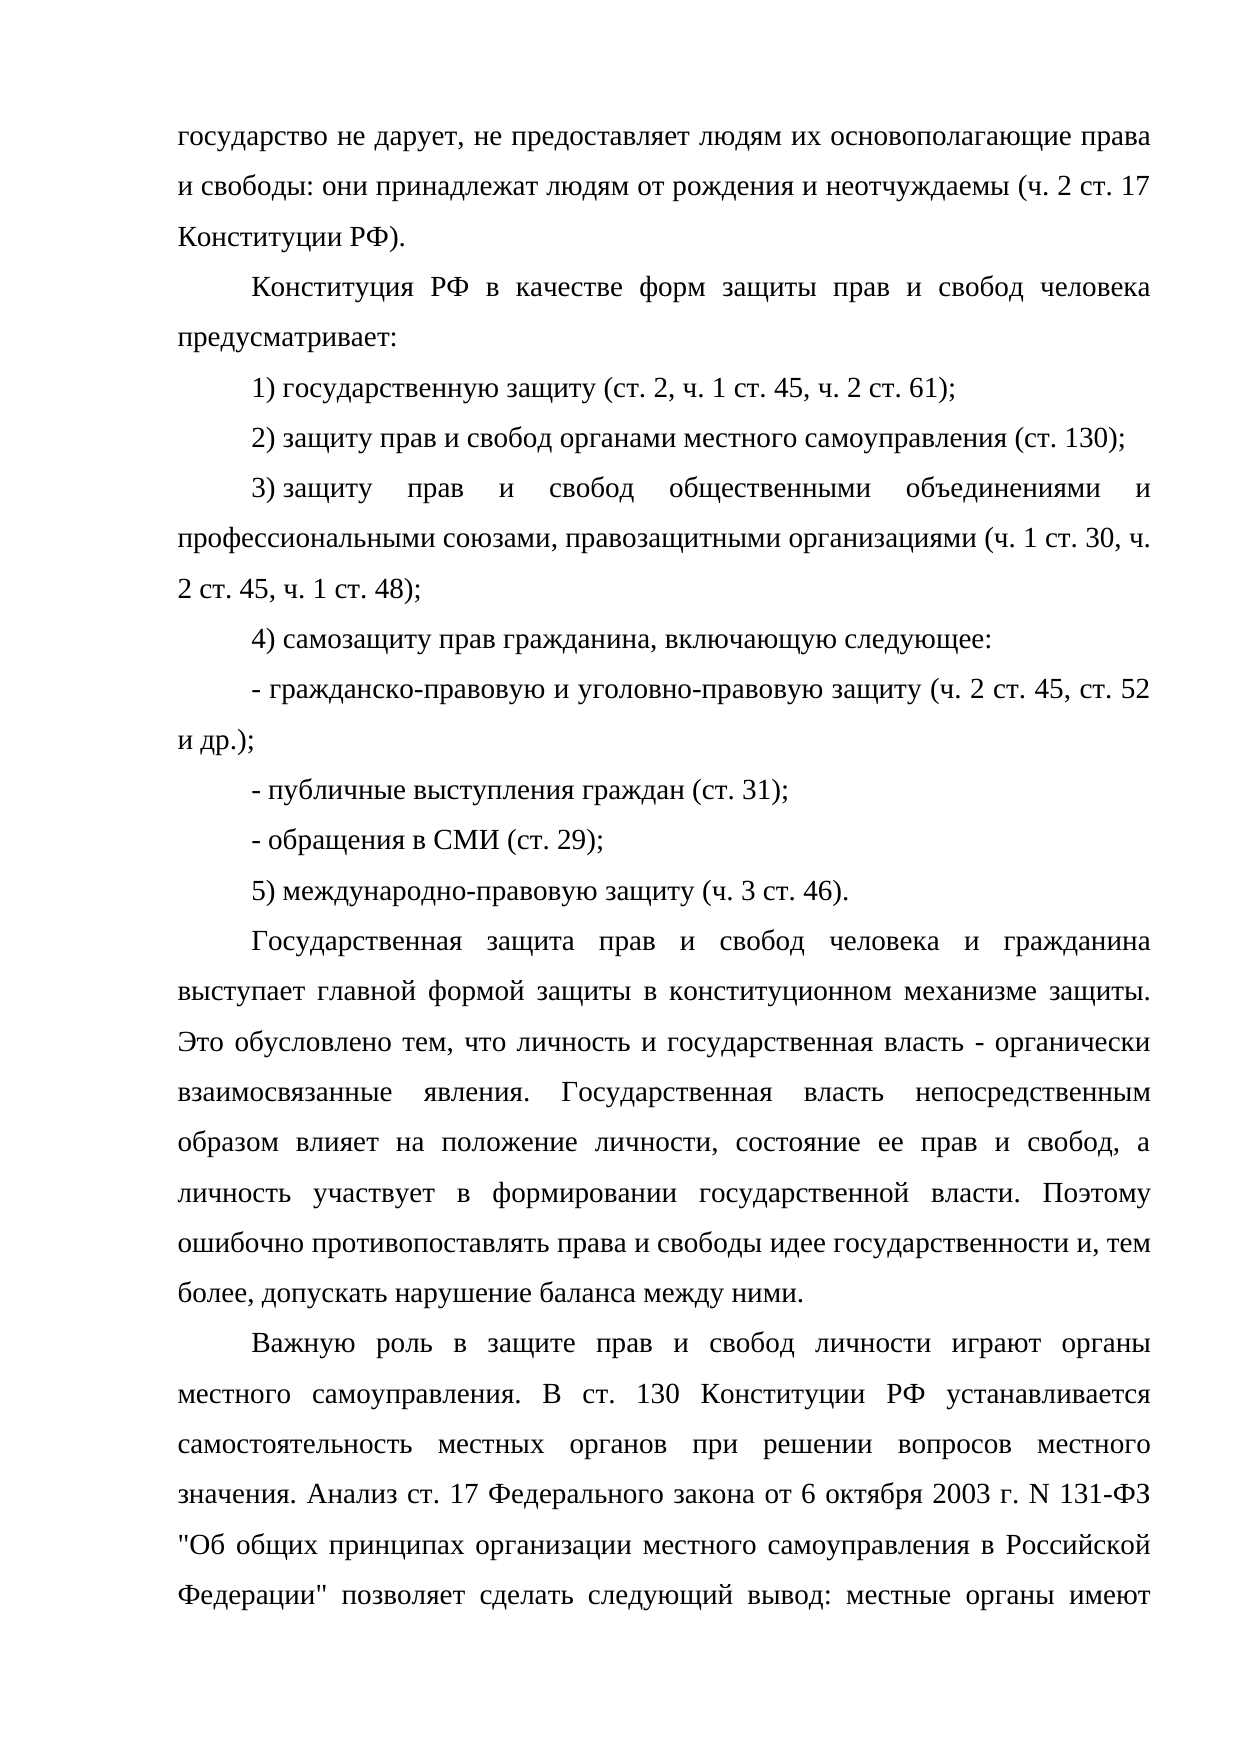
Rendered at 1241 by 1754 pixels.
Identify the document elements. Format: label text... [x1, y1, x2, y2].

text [177, 118, 1152, 252]
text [177, 1326, 1152, 1611]
text 3) защиту прав и свобод общественными объединениями и профессиональными союзами, правозащитными организациями (ч. 1 ст. 30, ч. 2 ст. 45, ч. 1 ст. 48); [177, 470, 1152, 604]
text 5) международно-правовую защиту (ч. 3 ст. 46). [177, 873, 1152, 906]
text - обращения в СМИ (ст. 29); [177, 822, 1152, 856]
text 4) самозащиту прав гражданина, включающую следующее: [177, 621, 1152, 655]
text - публичные выступления граждан (ст. 31); [177, 772, 1152, 806]
text 2) защиту прав и свобод органами местного самоуправления (ст. 130); [177, 420, 1152, 453]
text Конституция РФ в качестве форм защиты прав и свобод человека предусматривает: [177, 269, 1152, 353]
text - гражданско-правовую и уголовно-правовую защиту (ч. 2 ст. 45, ст. 52 и др.); [177, 672, 1152, 755]
text Государственная защита прав и свобод человека и гражданина выступает главной формой защиты в конституционном механизме защиты. Это обусловлено тем, что личность и государственная власть - органически взаимосвязанные явления. Государственная власть непосредственным образом влияет на положение личности, состояние ее прав и свобод, а личность участвует в формировании государственной власти. Поэтому ошибочно противопоставлять права и свободы идее государственности и, тем более, допускать нарушение баланса между ними. [177, 923, 1152, 1309]
text 1) государственную защиту (ст. 2, ч. 1 ст. 45, ч. 2 ст. 61); [177, 370, 1152, 403]
